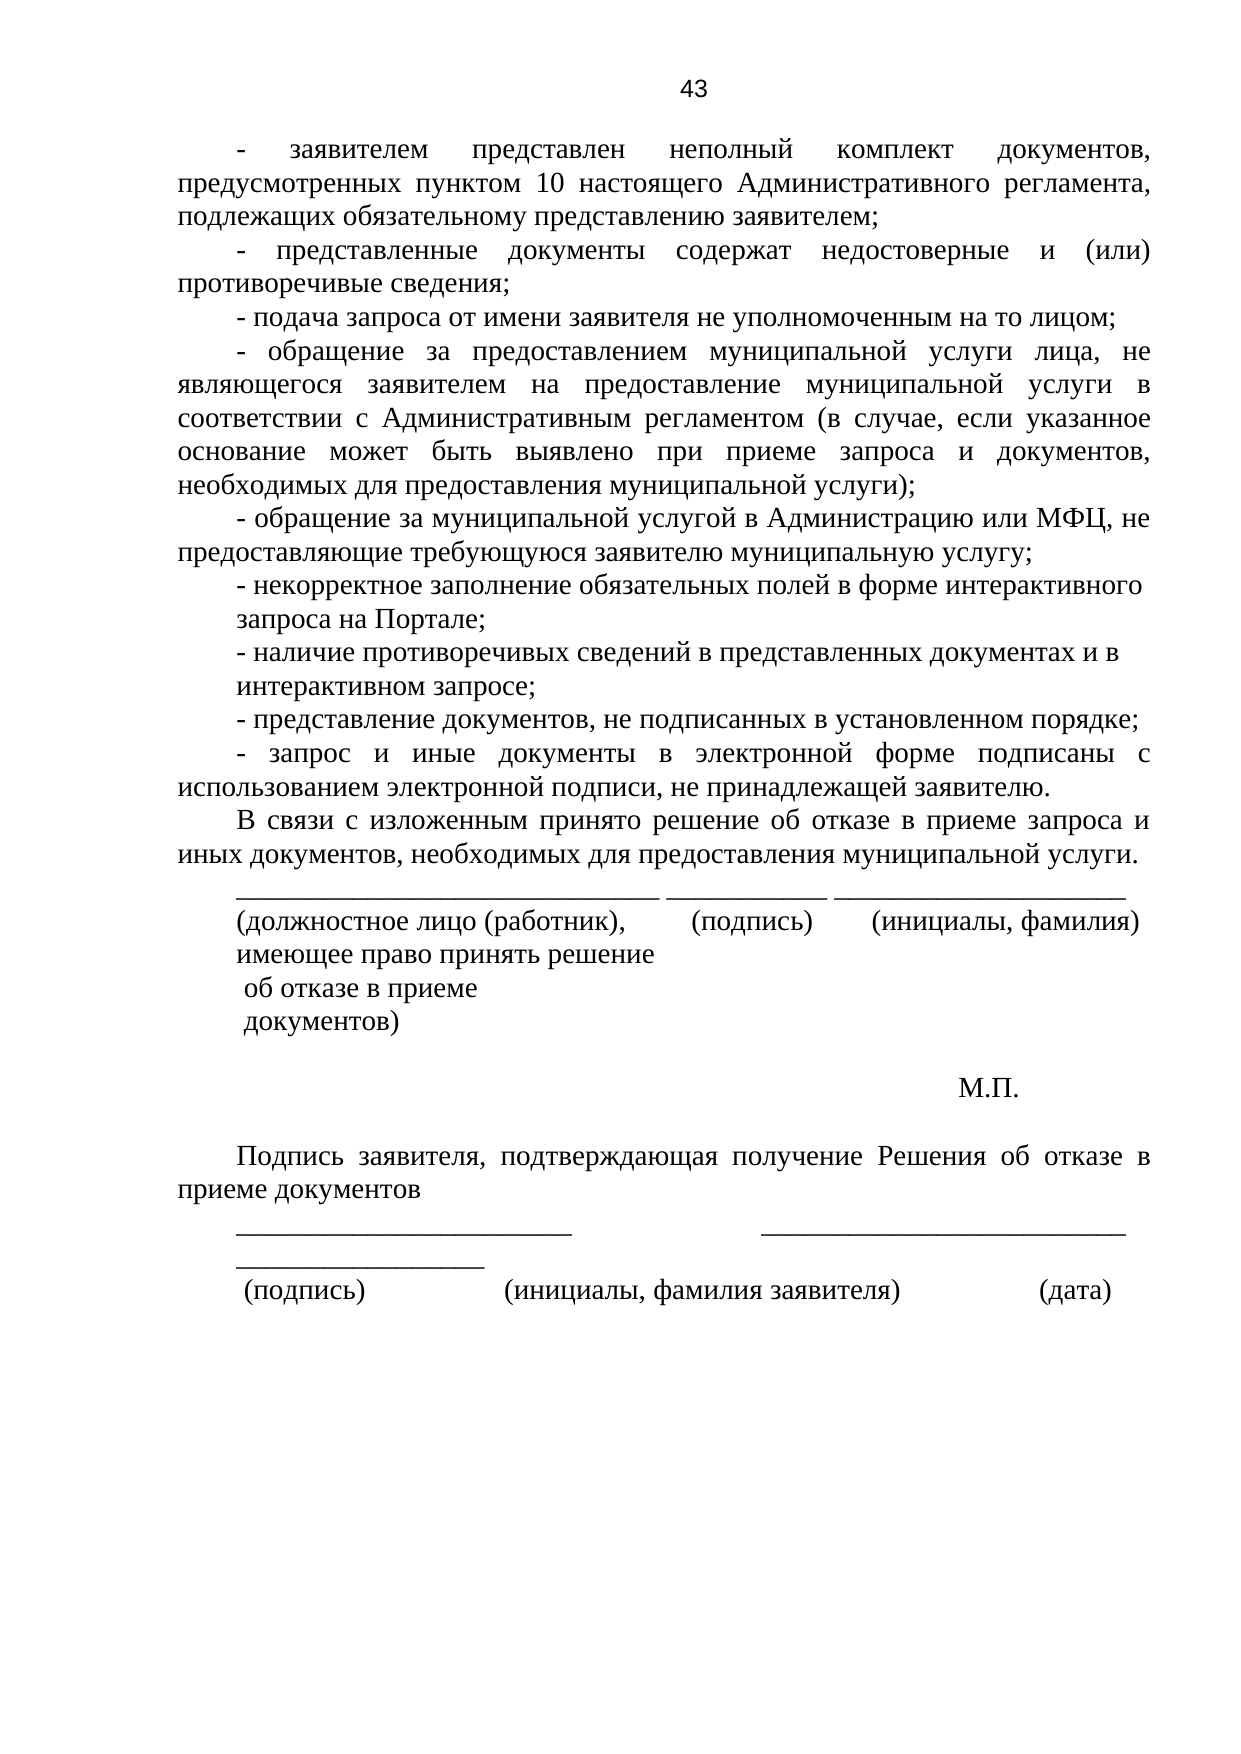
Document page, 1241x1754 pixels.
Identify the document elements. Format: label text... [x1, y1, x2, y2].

text - подача запроса от имени заявителя не уполномоченным на то лицом; [177, 299, 1152, 333]
text (должностное лицо (работник), (подпись) (инициалы, фамилия) [177, 903, 1152, 936]
text (подпись) (инициалы, фамилия заявителя) (дата) [177, 1272, 1152, 1305]
text _________________ [177, 1238, 1152, 1272]
text запроса на Портале; [177, 601, 1152, 634]
text документов) [177, 1003, 1152, 1037]
text об отказе в приеме [177, 970, 1152, 1003]
text - наличие противоречивых сведений в представленных документах и в [177, 634, 1152, 668]
text М.П. [177, 1071, 1152, 1104]
text - запрос и иные документы в электронной форме подписаны с использованием электронной подписи, не принадлежащей заявителю. [177, 735, 1152, 802]
text - некорректное заполнение обязательных полей в форме интерактивного [177, 567, 1152, 601]
text имеющее право принять решение [177, 936, 1152, 970]
text В связи с изложенным принято решение об отказе в приеме запроса и иных документов, необходимых для предоставления муниципальной услуги. [177, 802, 1152, 869]
text - представленные документы содержат недостоверные и (или) противоречивые сведения; [177, 232, 1152, 299]
text _____________________________ ___________ ____________________ [177, 869, 1152, 903]
text Подпись заявителя, подтверждающая получение Решения об отказе в приеме документов [177, 1138, 1152, 1205]
text интерактивном запросе; [177, 668, 1152, 702]
text - заявителем представлен неполный комплект документов, предусмотренных пунктом 10 настоящего Административного регламента, подлежащих обязательному представлению заявителем; [177, 131, 1152, 232]
text _______________________ _________________________ [177, 1205, 1152, 1238]
text - представление документов, не подписанных в установленном порядке; [177, 702, 1152, 735]
text - обращение за муниципальной услугой в Администрацию или МФЦ, не предоставляющие требующуюся заявителю муниципальную услугу; [177, 500, 1152, 567]
text - обращение за предоставлением муниципальной услуги лица, не являющегося заявителем на предоставление муниципальной услуги в соответствии с Административным регламентом (в случае, если указанное основание может быть выявлено при приеме запроса и документов, необходимых для предоставления муниципальной услуги); [177, 333, 1152, 500]
